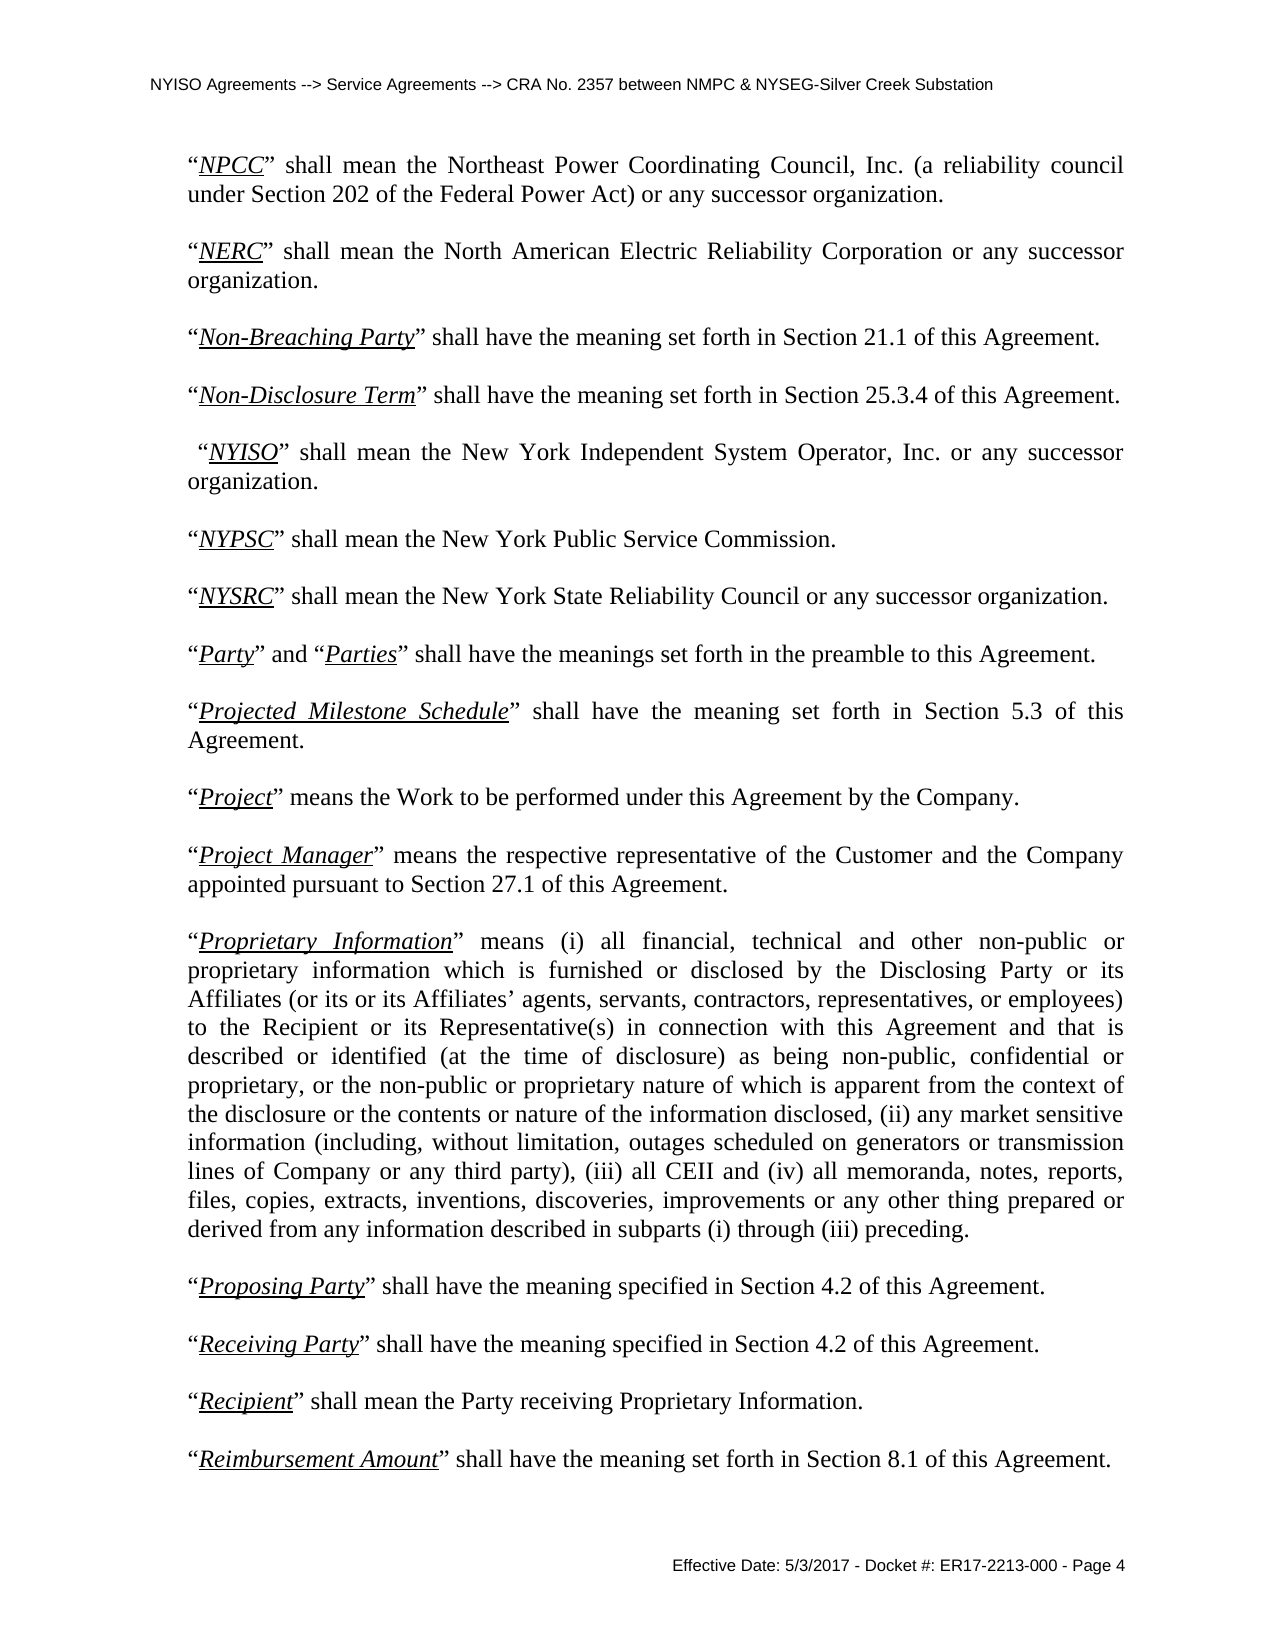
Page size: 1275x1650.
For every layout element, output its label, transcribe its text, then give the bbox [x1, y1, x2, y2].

text “NYPSC” shall mean the New York Public Service Commission. [187, 524, 1125, 552]
text “Non-Disclosure Term” shall have the meaning set forth in Section 25.3.4 of this Agreement. [187, 380, 1125, 409]
text “Projected Milestone Schedule” shall have the meaning set forth in Section 5.3 of this Agreement. [187, 696, 1125, 754]
text “Reimbursement Amount” shall have the meaning set forth in Section 8.1 of this Agreement. [187, 1444, 1125, 1472]
text “Recipient” shall mean the Party receiving Proprietary Information. [187, 1386, 1125, 1415]
text “Project” means the Work to be performed under this Agreement by the Company. [187, 782, 1125, 811]
text “Receiving Party” shall have the meaning specified in Section 4.2 of this Agreement. [187, 1329, 1125, 1357]
text “NERC” shall mean the North American Electric Reliability Corporation or any successor organization. [187, 236, 1125, 294]
text “Proprietary Information” means (i) all financial, technical and other non-public or proprietary information which is furnished or disclosed by the Disclosing Party or its Affiliates (or its or its Affiliates’ agents, servants, contractors, representatives, or employees) to the Recipient or its Representative(s) in connection with this Agreement and that is described or identified (at the time of disclosure) as being non-public, confidential or proprietary, or the non-public or proprietary nature of which is apparent from the context of the disclosure or the contents or nature of the information disclosed, (ii) any market sensitive information (including, without limitation, outages scheduled on generators or transmission lines of Company or any third party), (iii) all CEII and (iv) all memoranda, notes, reports, files, copies, extracts, inventions, discoveries, improvements or any other thing prepared or derived from any information described in subparts (i) through (iii) preceding. [187, 926, 1125, 1242]
text “NYISO” shall mean the New York Independent System Operator, Inc. or any successor organization. [187, 437, 1125, 495]
text “NPCC” shall mean the Northeast Power Coordinating Council, Inc. (a reliability council under Section 202 of the Federal Power Act) or any successor organization. [187, 150, 1125, 207]
text “NYSRC” shall mean the New York State Reliability Council or any successor organization. [187, 581, 1125, 610]
text “Proposing Party” shall have the meaning specified in Section 4.2 of this Agreement. [150, 1271, 1125, 1300]
text “Non-Breaching Party” shall have the meaning set forth in Section 21.1 of this Agreement. [187, 322, 1125, 351]
text “Party” and “Parties” shall have the meanings set forth in the preamble to this Agreement. [187, 639, 1125, 667]
text “Project Manager” means the respective representative of the Customer and the Company appointed pursuant to Section 27.1 of this Agreement. [187, 840, 1125, 897]
